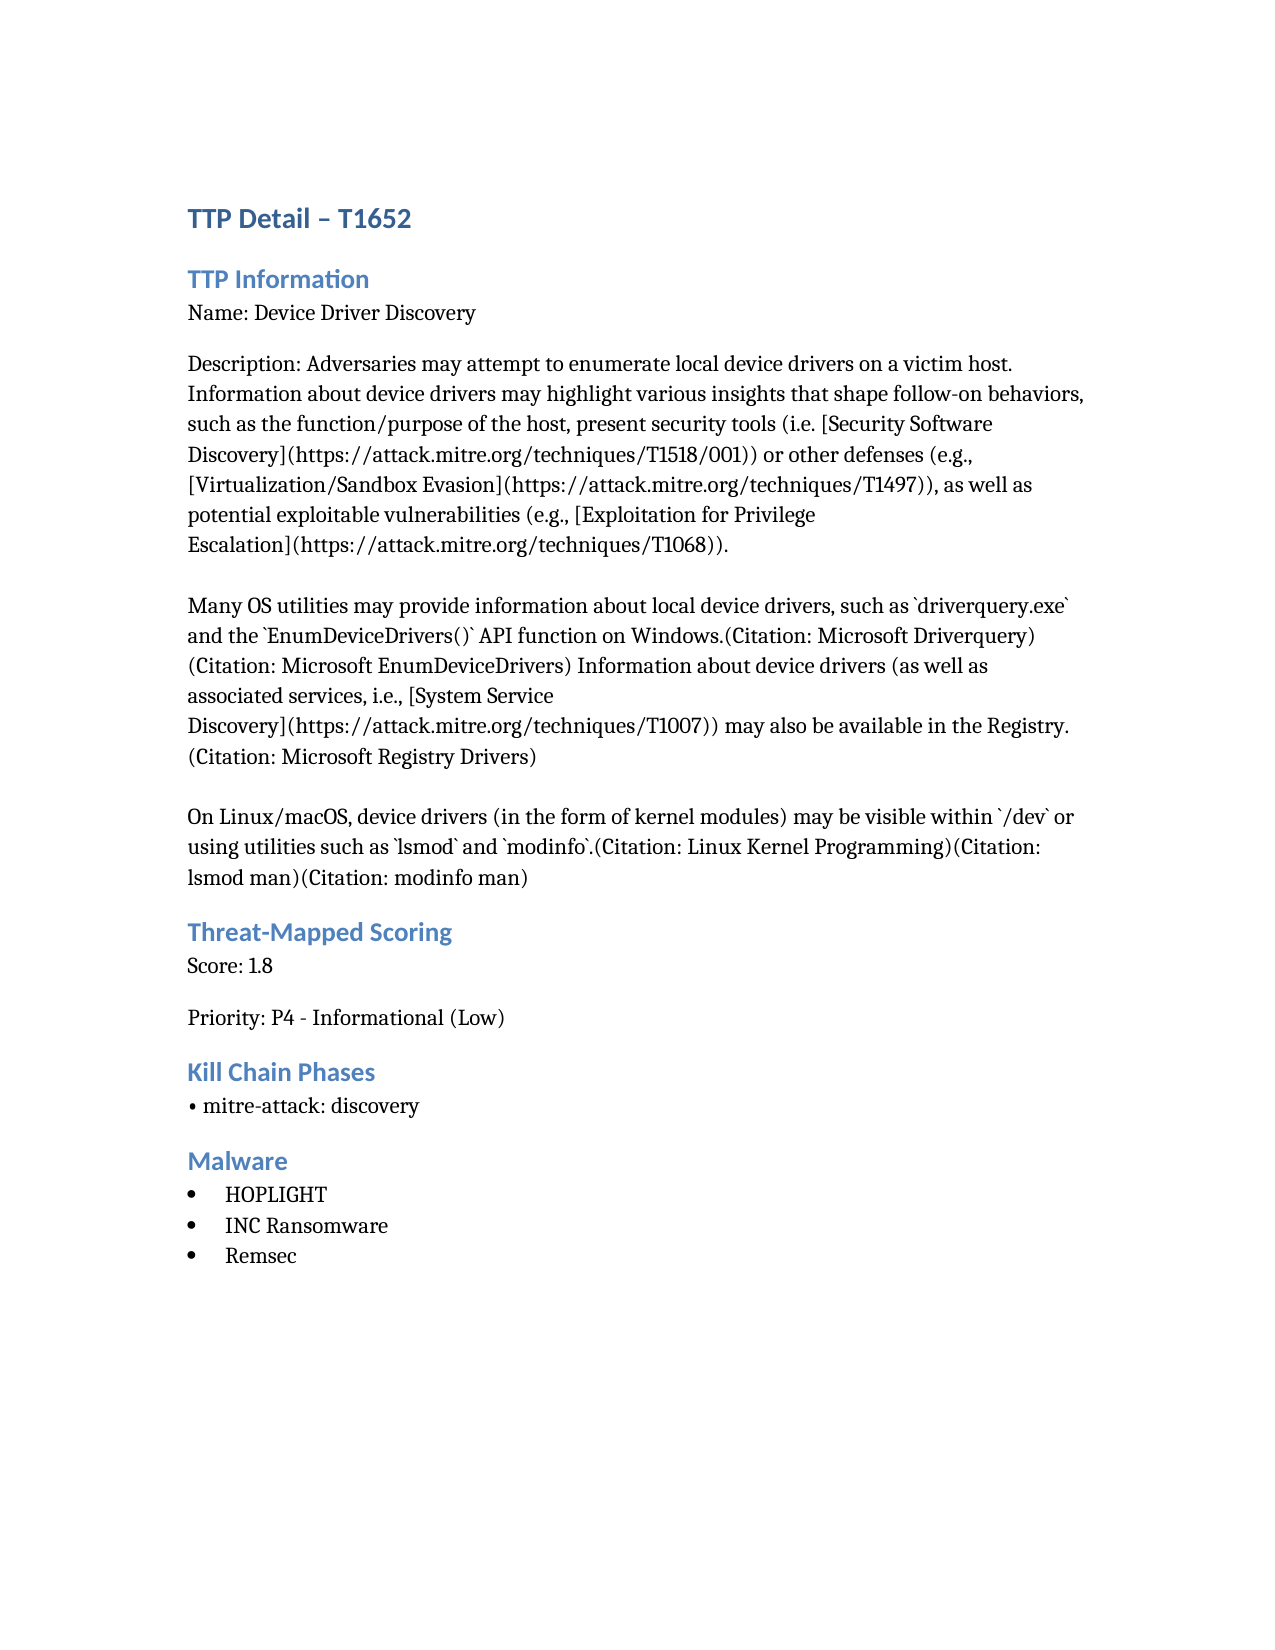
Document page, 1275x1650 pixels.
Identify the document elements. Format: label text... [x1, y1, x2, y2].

text • mitre-attack: discovery [187, 1093, 1087, 1119]
list HOPLIGHT [187, 1182, 1087, 1208]
text Priority: P4 - Informational (Low) [187, 1004, 1087, 1031]
subtitle Threat-Mapped Scoring [187, 915, 1087, 948]
list INC Ransomware [187, 1212, 1087, 1239]
subtitle Malware [187, 1144, 1087, 1177]
list Remsec [187, 1243, 1087, 1269]
subtitle TTP Detail – T1652 [187, 200, 1087, 236]
text Score: 1.8 [187, 953, 1087, 979]
subtitle TTP Information [187, 262, 1087, 295]
text Name: Device Driver Discovery [187, 300, 1087, 326]
subtitle Kill Chain Phases [187, 1055, 1087, 1088]
text Description: Adversaries may attempt to enumerate local device drivers on a victim host. Information about device drivers may highlight various insights that shape follow-on behaviors, such as the function/purpose of the host, present security tools (i.e. [Security Software Discovery](https://attack.mitre.org/techniques/T1518/001)) or other defenses (e.g., [Virtualization/Sandbox Evasion](https://attack.mitre.org/techniques/T1497)), as well as potential exploitable vulnerabilities (e.g., [Exploitation for Privilege Escalation](https://attack.mitre.org/techniques/T1068)). Many OS utilities may provide information about local device drivers, such as `driverquery.exe` and the `EnumDeviceDrivers()` API function on Windows.(Citation: Microsoft Driverquery)(Citation: Microsoft EnumDeviceDrivers) Information about device drivers (as well as associated services, i.e., [System Service Discovery](https://attack.mitre.org/techniques/T1007)) may also be available in the Registry.(Citation: Microsoft Registry Drivers) On Linux/macOS, device drivers (in the form of kernel modules) may be visible within `/dev` or using utilities such as `lsmod` and `modinfo`.(Citation: Linux Kernel Programming)(Citation: lsmod man)(Citation: modinfo man) [187, 351, 1087, 891]
